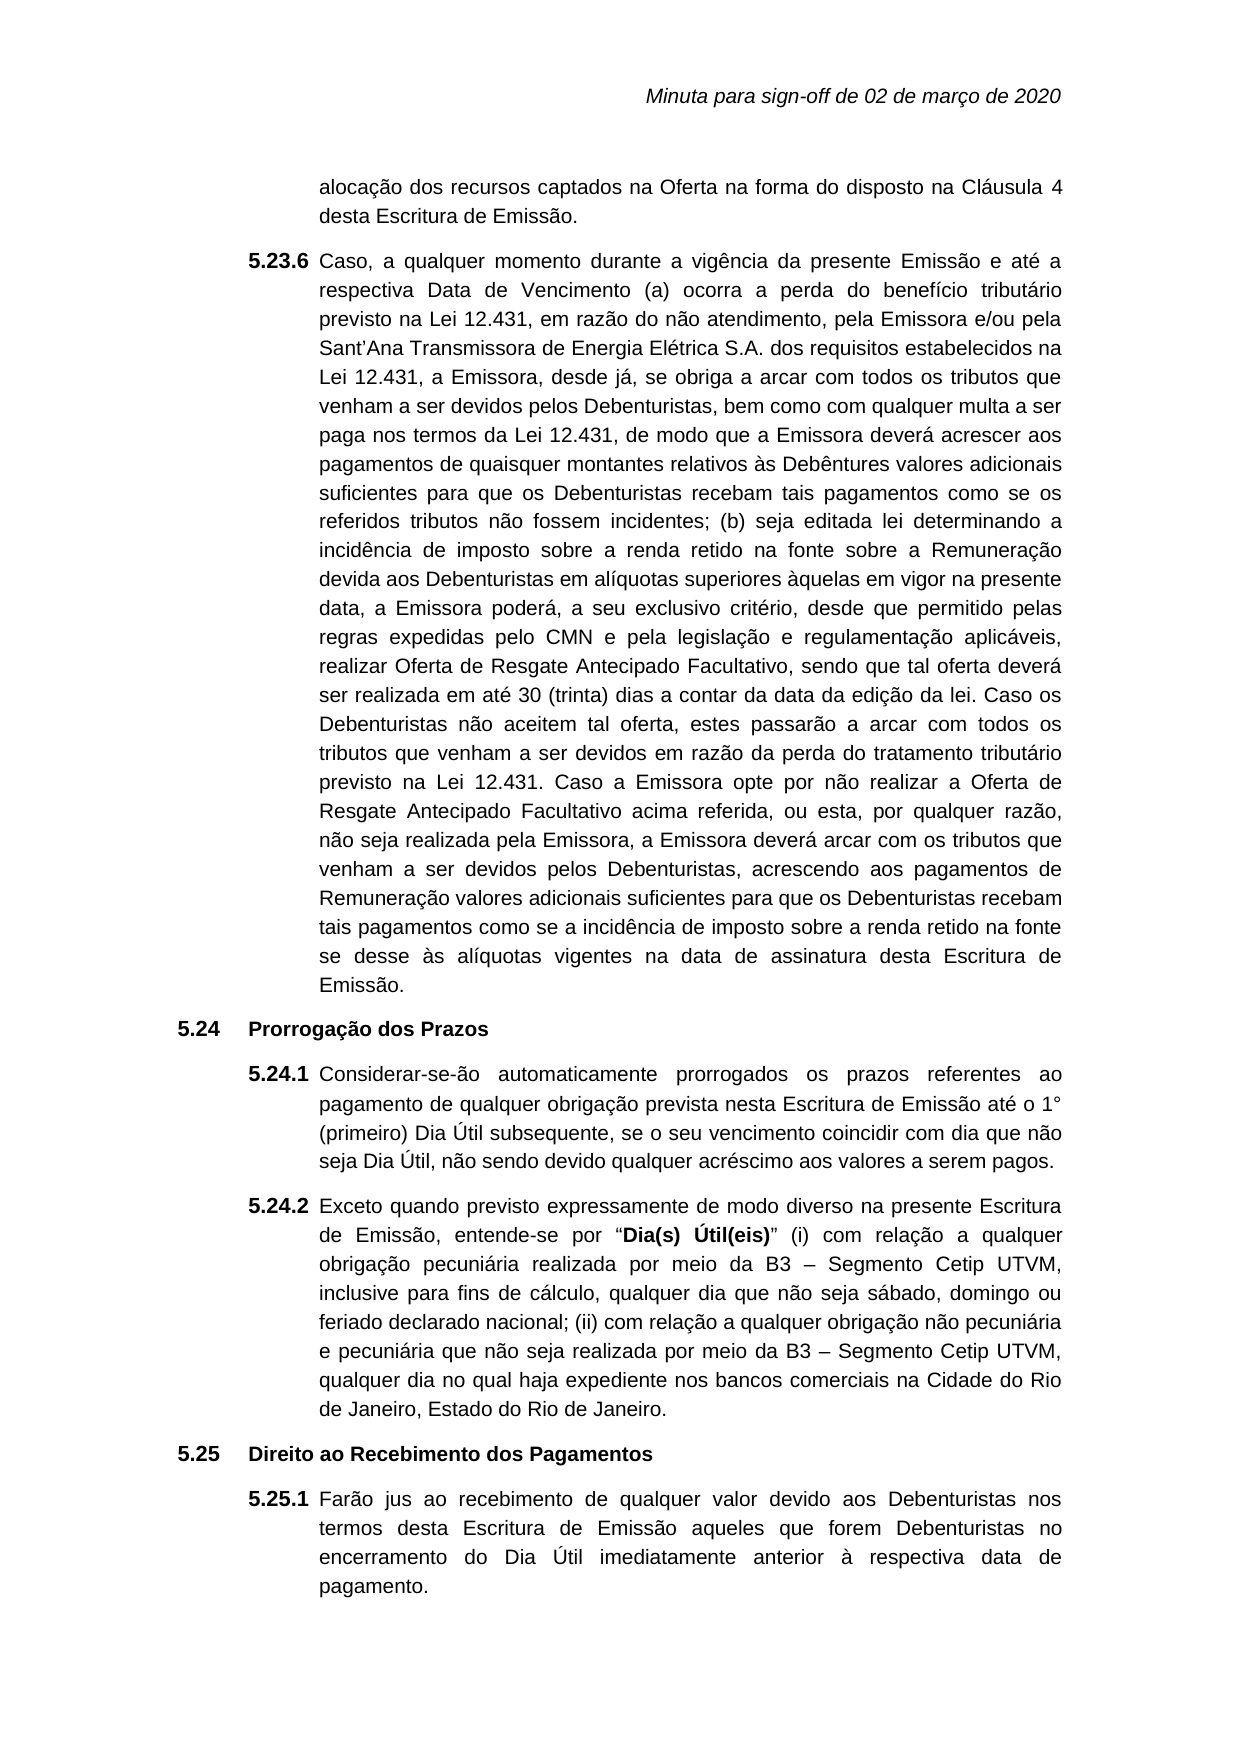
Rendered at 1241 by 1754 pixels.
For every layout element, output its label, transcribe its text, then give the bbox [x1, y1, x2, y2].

list Farão jus ao recebimento de qualquer valor devido aos Debenturistas nos termos desta Escritura de Emissão aqueles que forem Debenturistas no encerramento do Dia Útil imediatamente anterior à respectiva data de pagamento. [248, 1485, 1063, 1597]
list Caso, a qualquer momento durante a vigência da presente Emissão e até a respectiva Data de Vencimento (a) ocorra a perda do benefício tributário previsto na Lei 12.431, em razão do não atendimento, pela Emissora e/ou pela Sant’Ana Transmissora de Energia Elétrica S.A. dos requisitos estabelecidos na Lei 12.431, a Emissora, desde já, se obriga a arcar com todos os tributos que venham a ser devidos pelos Debenturistas, bem como com qualquer multa a ser paga nos termos da Lei 12.431, de modo que a Emissora deverá acrescer aos pagamentos de quaisquer montantes relativos às Debêntures valores adicionais suficientes para que os Debenturistas recebam tais pagamentos como se os referidos tributos não fossem incidentes; (b) seja editada lei determinando a incidência de imposto sobre a renda retido na fonte sobre a Remuneração devida aos Debenturistas em alíquotas superiores àquelas em vigor na presente data, a Emissora poderá, a seu exclusivo critério, desde que permitido pelas regras expedidas pelo CMN e pela legislação e regulamentação aplicáveis, realizar Oferta de Resgate Antecipado Facultativo, sendo que tal oferta deverá ser realizada em até 30 (trinta) dias a contar da data da edição da lei. Caso os Debenturistas não aceitem tal oferta, estes passarão a arcar com todos os tributos que venham a ser devidos em razão da perda do tratamento tributário previsto na Lei 12.431. Caso a Emissora opte por não realizar a Oferta de Resgate Antecipado Facultativo acima referida, ou esta, por qualquer razão, não seja realizada pela Emissora, a Emissora deverá arcar com os tributos que venham a ser devidos pelos Debenturistas, acrescendo aos pagamentos de Remuneração valores adicionais suficientes para que os Debenturistas recebam tais pagamentos como se a incidência de imposto sobre a renda retido na fonte se desse às alíquotas vigentes na data de assinatura desta Escritura de Emissão. [248, 247, 1063, 997]
list Considerar-se-ão automaticamente prorrogados os prazos referentes ao pagamento de qualquer obrigação prevista nesta Escritura de Emissão até o 1° (primeiro) Dia Útil subsequente, se o seu vencimento coincidir com dia que não seja Dia Útil, não sendo devido qualquer acréscimo aos valores a serem pagos. [248, 1061, 1063, 1173]
list Direito ao Recebimento dos Pagamentos [177, 1440, 1063, 1466]
list Prorrogação dos Prazos [177, 1016, 1063, 1041]
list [248, 175, 1063, 228]
list Exceto quando previsto expressamente de modo diverso na presente Escritura de Emissão, entende-se por “Dia(s) Útil(eis)” (i) com relação a qualquer obrigação pecuniária realizada por meio da B3 – Segmento Cetip UTVM, inclusive para fins de cálculo, qualquer dia que não seja sábado, domingo ou feriado declarado nacional; (ii) com relação a qualquer obrigação não pecuniária e pecuniária que não seja realizada por meio da B3 – Segmento Cetip UTVM, qualquer dia no qual haja expediente nos bancos comerciais na Cidade do Rio de Janeiro, Estado do Rio de Janeiro. [248, 1193, 1063, 1421]
